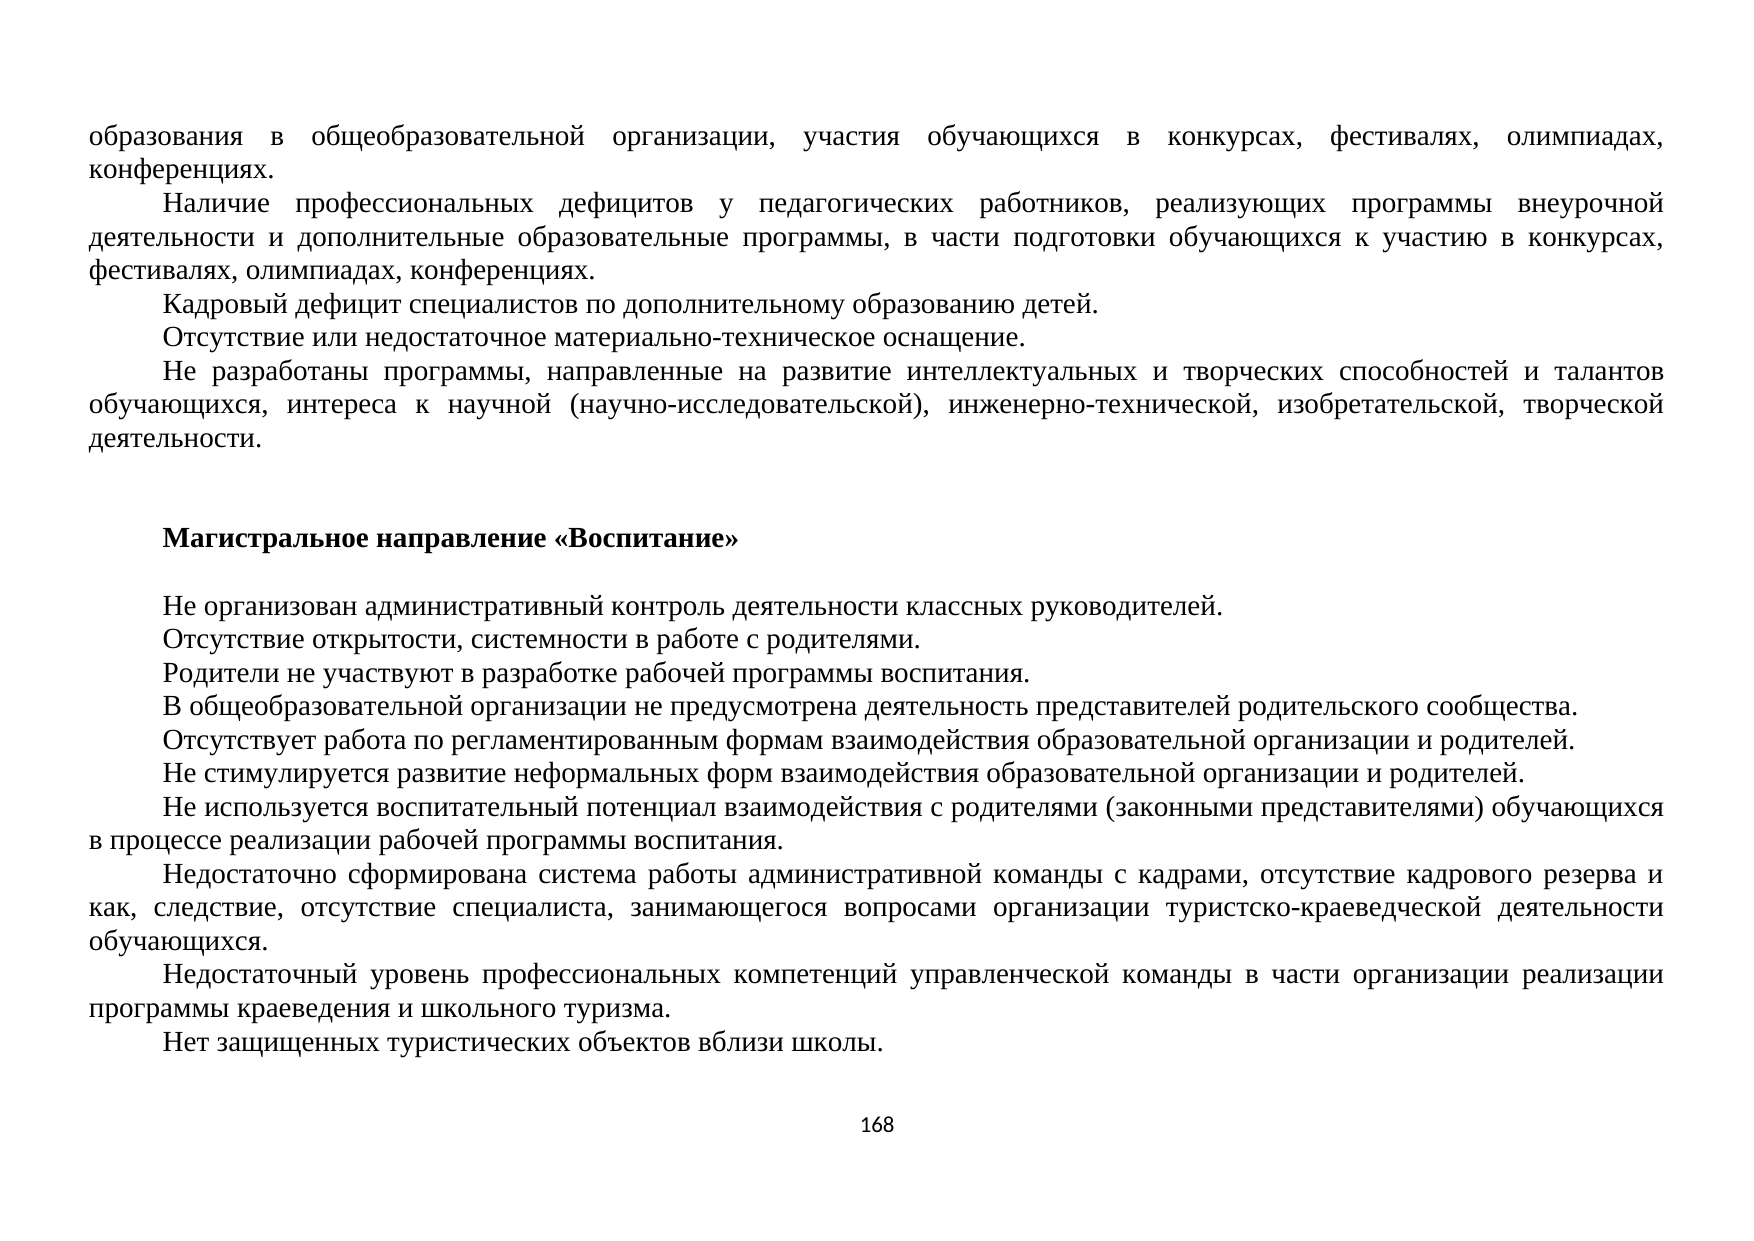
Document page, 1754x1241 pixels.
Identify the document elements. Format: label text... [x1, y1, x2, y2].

text Отсутствие или недостаточное материально-техническое оснащение. [89, 319, 1665, 353]
text Отсутствует работа по регламентированным формам взаимодействия образовательной организации и родителей. [89, 722, 1665, 755]
text Не стимулируется развитие неформальных форм взаимодействия образовательной организации и родителей. [89, 755, 1665, 789]
text Недостаточный уровень профессиональных компетенций управленческой команды в части организации реализации программы краеведения и школьного туризма. [89, 957, 1665, 1024]
text Кадровый дефицит специалистов по дополнительному образованию детей. [89, 286, 1665, 319]
text Нет защищенных туристических объектов вблизи школы. [89, 1024, 1665, 1057]
text Недостаточно сформирована система работы административной команды с кадрами, отсутствие кадрового резерва и как, следствие, отсутствие специалиста, занимающегося вопросами организации туристско-краеведческой деятельности обучающихся. [89, 856, 1665, 957]
text Родители не участвуют в разработке рабочей программы воспитания. [89, 655, 1665, 688]
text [89, 118, 1665, 185]
text Магистральное направление «Воспитание» [89, 521, 1665, 554]
text Не используется воспитательный потенциал взаимодействия с родителями (законными представителями) обучающихся в процессе реализации рабочей программы воспитания. [89, 789, 1665, 856]
text Наличие профессиональных дефицитов у педагогических работников, реализующих программы внеурочной деятельности и дополнительные образовательные программы, в части подготовки обучающихся к участию в конкурсах, фестивалях, олимпиадах, конференциях. [89, 185, 1665, 286]
text Не разработаны программы, направленные на развитие интеллектуальных и творческих способностей и талантов обучающихся, интереса к научной (научно-исследовательской), инженерно-технической, изобретательской, творческой деятельности. [89, 353, 1665, 453]
text В общеобразовательной организации не предусмотрена деятельность представителей родительского сообщества. [89, 688, 1665, 722]
text Не организован административный контроль деятельности классных руководителей. [89, 588, 1665, 621]
text Отсутствие открытости, системности в работе с родителями. [89, 621, 1665, 655]
